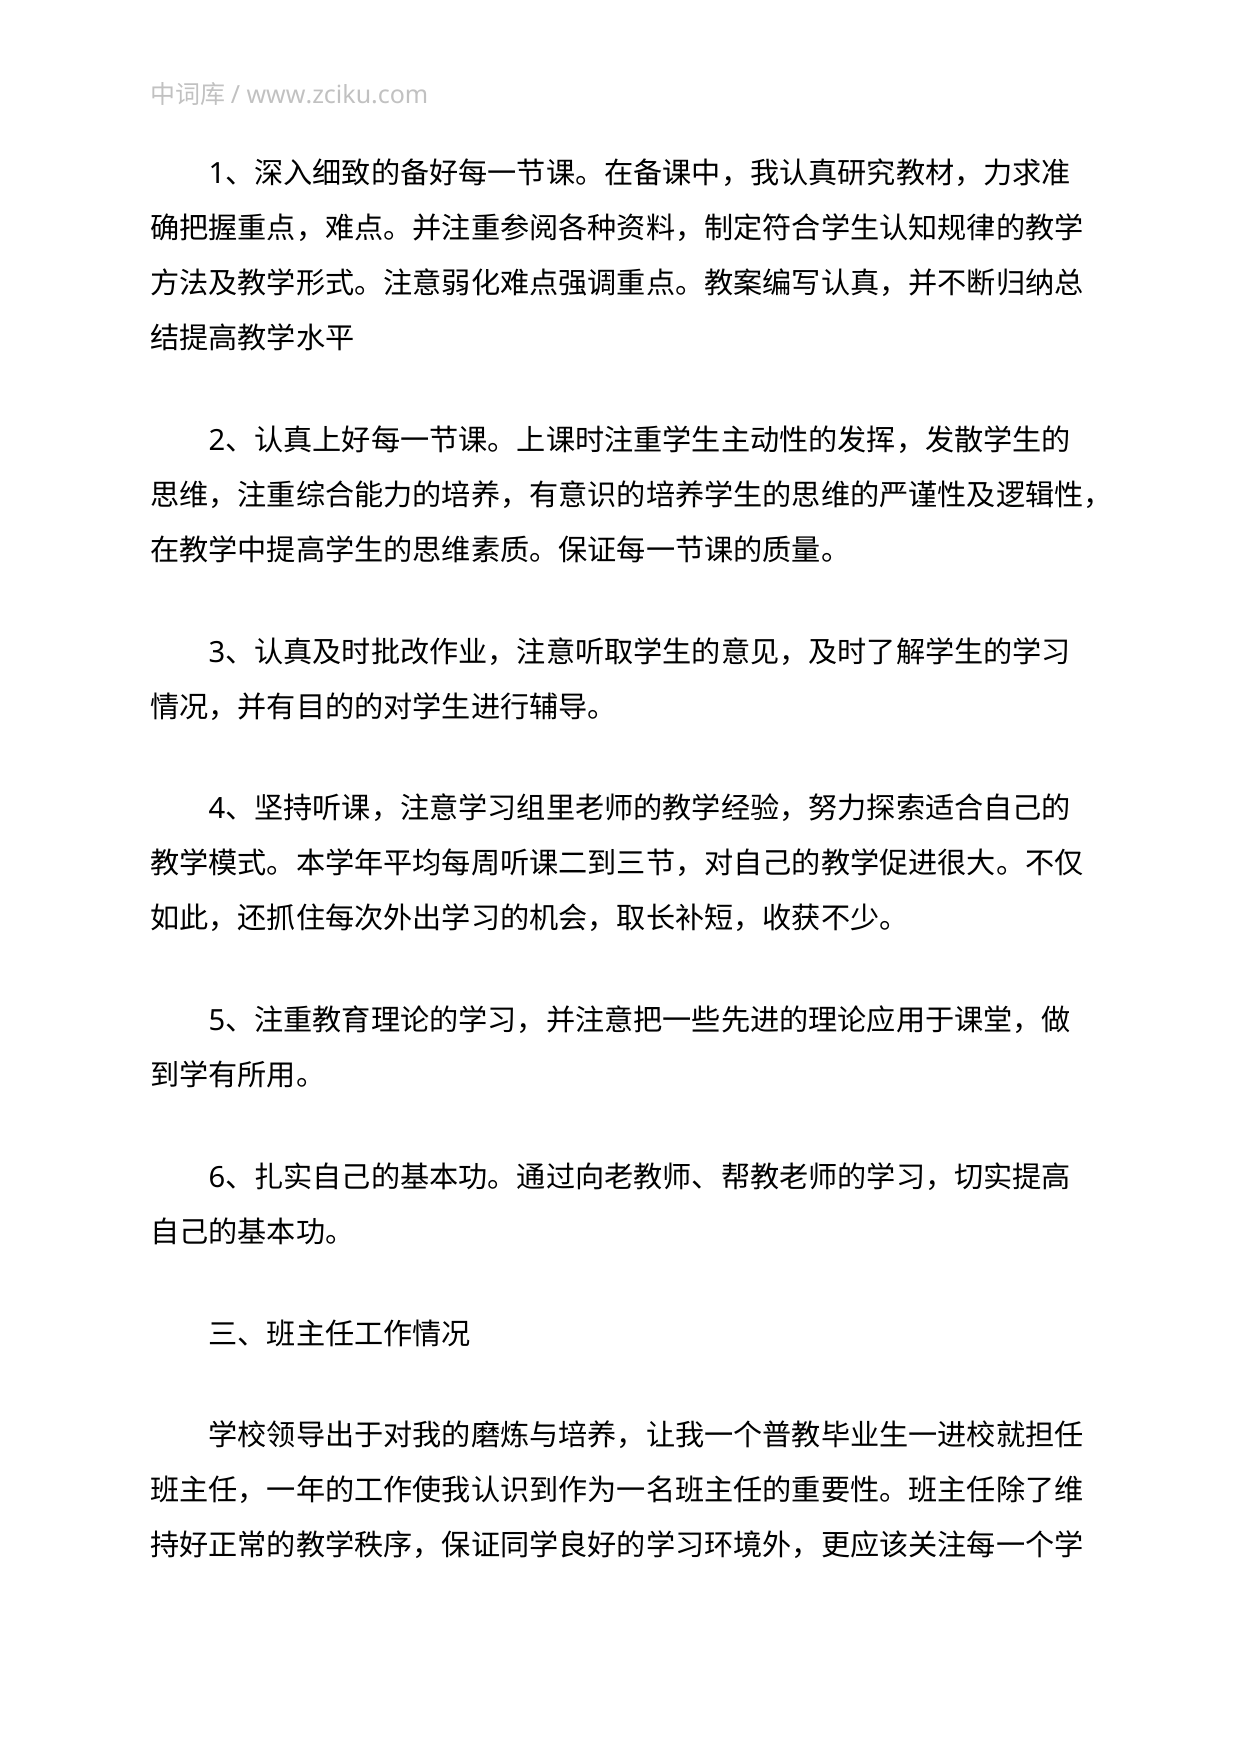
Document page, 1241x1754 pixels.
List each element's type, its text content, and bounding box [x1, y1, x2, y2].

text 1、深入细致的备好每一节课。在备课中，我认真研究教材，力求准确把握重点，难点。并注重参阅各种资料，制定符合学生认知规律的教学方法及教学形式。注意弱化难点强调重点。教案编写认真，并不断归纳总结提高教学水平 [150, 150, 1090, 357]
text 6、扎实自己的基本功。通过向老教师、帮教老师的学习，切实提高自己的基本功。 [150, 1153, 1090, 1251]
text 3、认真及时批改作业，注意听取学生的意见，及时了解学生的学习情况，并有目的的对学生进行辅导。 [150, 628, 1090, 726]
text 三、班主任工作情况 [150, 1310, 1090, 1352]
text 2、认真上好每一节课。上课时注重学生主动性的发挥，发散学生的思维，注重综合能力的培养，有意识的培养学生的思维的严谨性及逻辑性，在教学中提高学生的思维素质。保证每一节课的质量。 [150, 417, 1090, 569]
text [150, 1412, 1090, 1564]
text 5、注重教育理论的学习，并注意把一些先进的理论应用于课堂，做到学有所用。 [150, 997, 1090, 1094]
text 4、坚持听课，注意学习组里老师的教学经验，努力探索适合自己的教学模式。本学年平均每周听课二到三节，对自己的教学促进很大。不仅如此，还抓住每次外出学习的机会，取长补短，收获不少。 [150, 785, 1090, 937]
